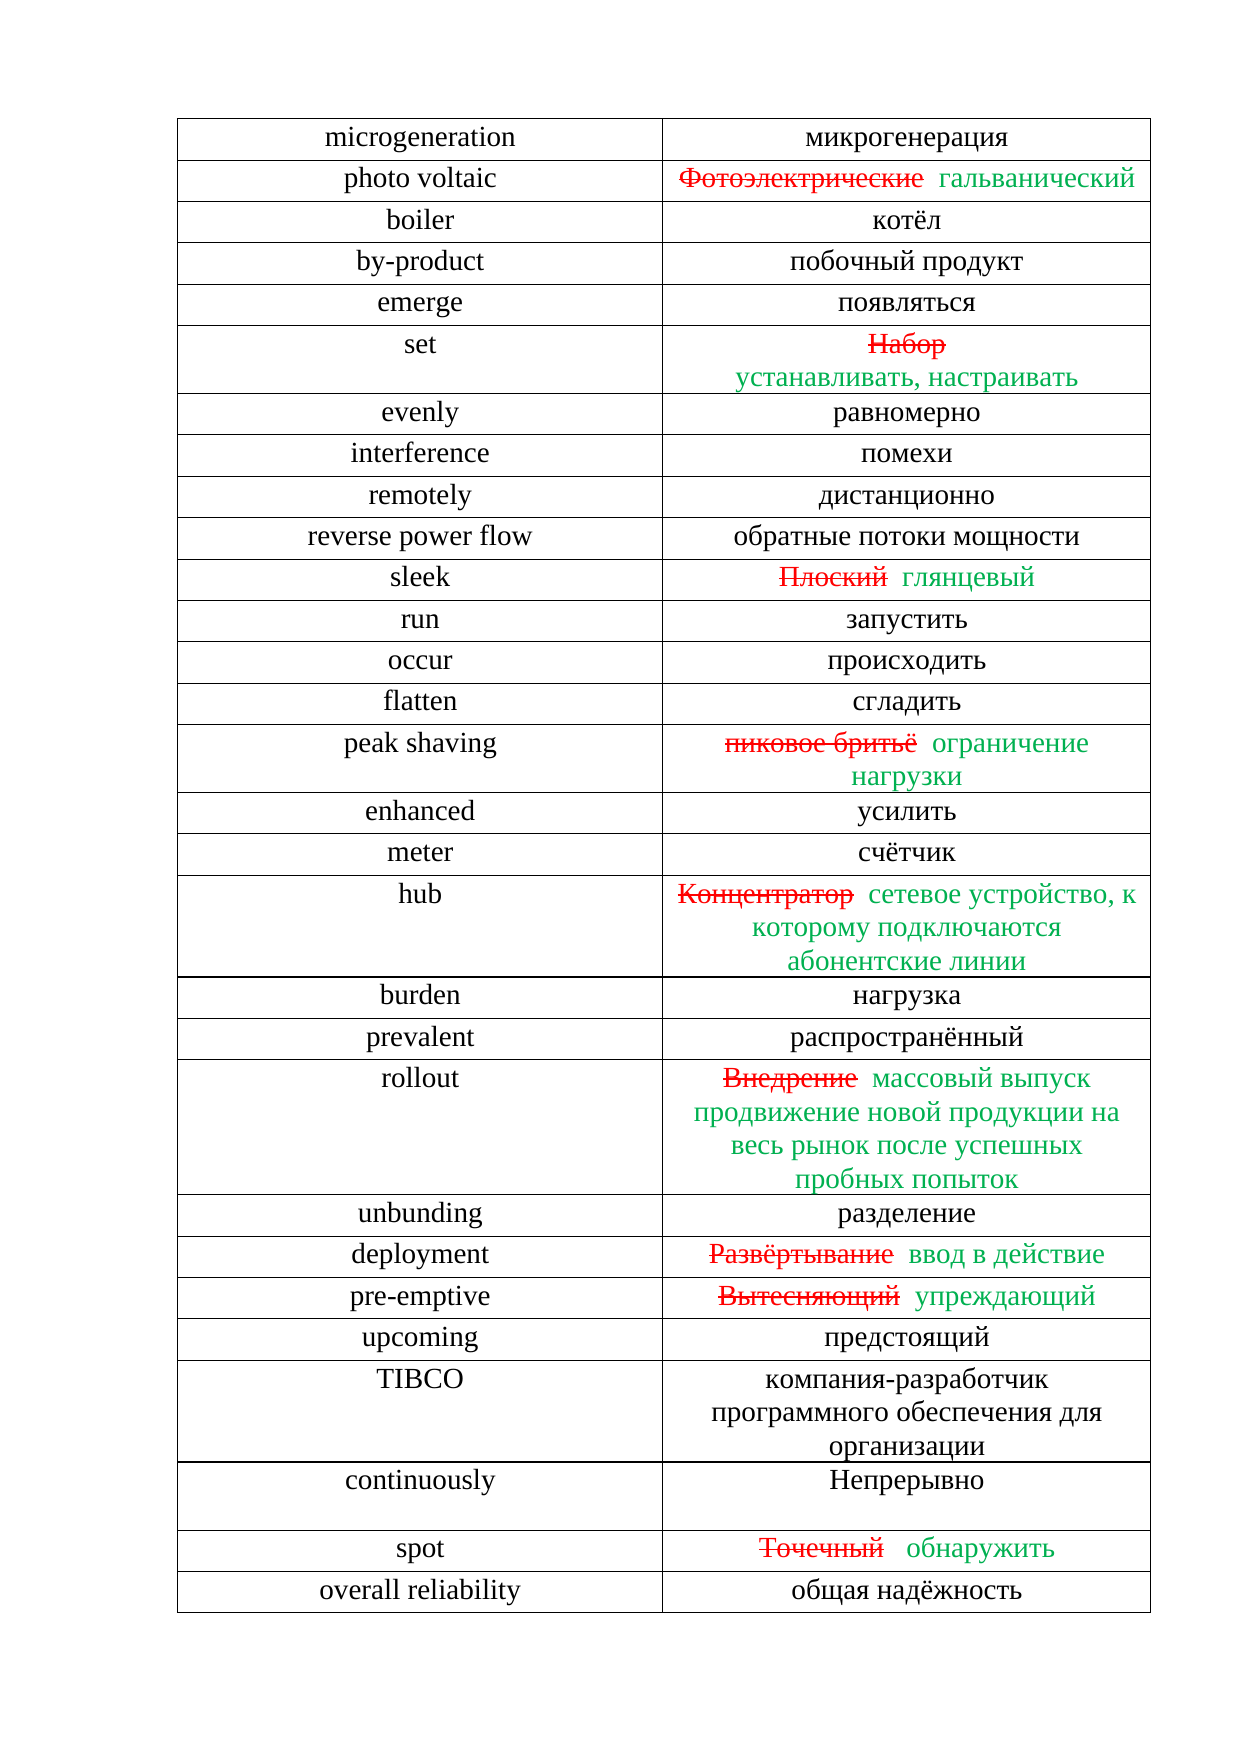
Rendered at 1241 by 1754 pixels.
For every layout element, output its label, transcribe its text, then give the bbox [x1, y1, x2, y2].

table_cell by-product [178, 243, 662, 283]
table_cell overall reliability [178, 1572, 662, 1612]
table_cell предстоящий [663, 1319, 1150, 1360]
table_cell photo voltaic [178, 161, 662, 201]
table_cell rollout [178, 1060, 662, 1194]
table_cell побочный продукт [663, 243, 1150, 283]
table_cell Внедрение массовый выпуск продвижение новой продукции на весь рынок после успешных пробных попыток [663, 1060, 1150, 1194]
table_cell emerge [178, 285, 662, 325]
table_cell prevalent [178, 1019, 662, 1059]
table_cell появляться [663, 285, 1150, 325]
table_cell распространённый [663, 1019, 1150, 1059]
table_header микрогенерация [663, 119, 1150, 159]
table_cell усилить [663, 793, 1150, 833]
table_cell unbunding [178, 1195, 662, 1236]
table_cell сгладить [663, 684, 1150, 724]
table_cell Плоский глянцевый [663, 560, 1150, 600]
table_cell Концентратор сетевое устройство, к которому подключаются абонентские линии [663, 876, 1150, 976]
table_cell sleek [178, 560, 662, 600]
table_cell upcoming [178, 1319, 662, 1360]
table_cell spot [178, 1531, 662, 1571]
table_cell flatten [178, 684, 662, 724]
table_cell enhanced [178, 793, 662, 833]
table_cell котёл [663, 202, 1150, 242]
table_cell reverse power flow [178, 518, 662, 558]
table_cell разделение [663, 1195, 1150, 1236]
table_cell meter [178, 834, 662, 875]
table_cell boiler [178, 202, 662, 242]
table_cell обратные потоки мощности [663, 518, 1150, 558]
table_cell evenly [178, 394, 662, 434]
table_cell помехи [663, 435, 1150, 476]
table_cell Вытесняющий упреждающий [663, 1278, 1150, 1318]
table_cell пиковое бритьё ограничение нагрузки [663, 725, 1150, 792]
table_cell равномерно [663, 394, 1150, 434]
table_cell TIBCO [178, 1361, 662, 1461]
table_cell нагрузка [663, 978, 1150, 1018]
table_cell occur [178, 642, 662, 682]
table_cell continuously [178, 1463, 662, 1529]
table_cell Точечный обнаружить [663, 1531, 1150, 1571]
table_cell Набор устанавливать, настраивать [663, 326, 1150, 393]
table_cell дистанционно [663, 477, 1150, 517]
table_cell Фотоэлектрические гальванический [663, 161, 1150, 201]
table_cell счётчик [663, 834, 1150, 875]
table_cell общая надёжность [663, 1572, 1150, 1612]
table_cell hub [178, 876, 662, 976]
table_cell interference [178, 435, 662, 476]
table_cell Развёртывание ввод в действие [663, 1237, 1150, 1277]
table_cell deployment [178, 1237, 662, 1277]
table_cell peak shaving [178, 725, 662, 792]
table_cell remotely [178, 477, 662, 517]
table_cell pre-emptive [178, 1278, 662, 1318]
table_cell происходить [663, 642, 1150, 682]
table_header microgeneration [178, 119, 662, 159]
table_cell set [178, 326, 662, 393]
table_cell burden [178, 978, 662, 1018]
table_cell Непрерывно [663, 1463, 1150, 1529]
table_cell компания-разработчик программного обеспечения для организации [663, 1361, 1150, 1461]
table_cell запустить [663, 601, 1150, 641]
table_cell run [178, 601, 662, 641]
